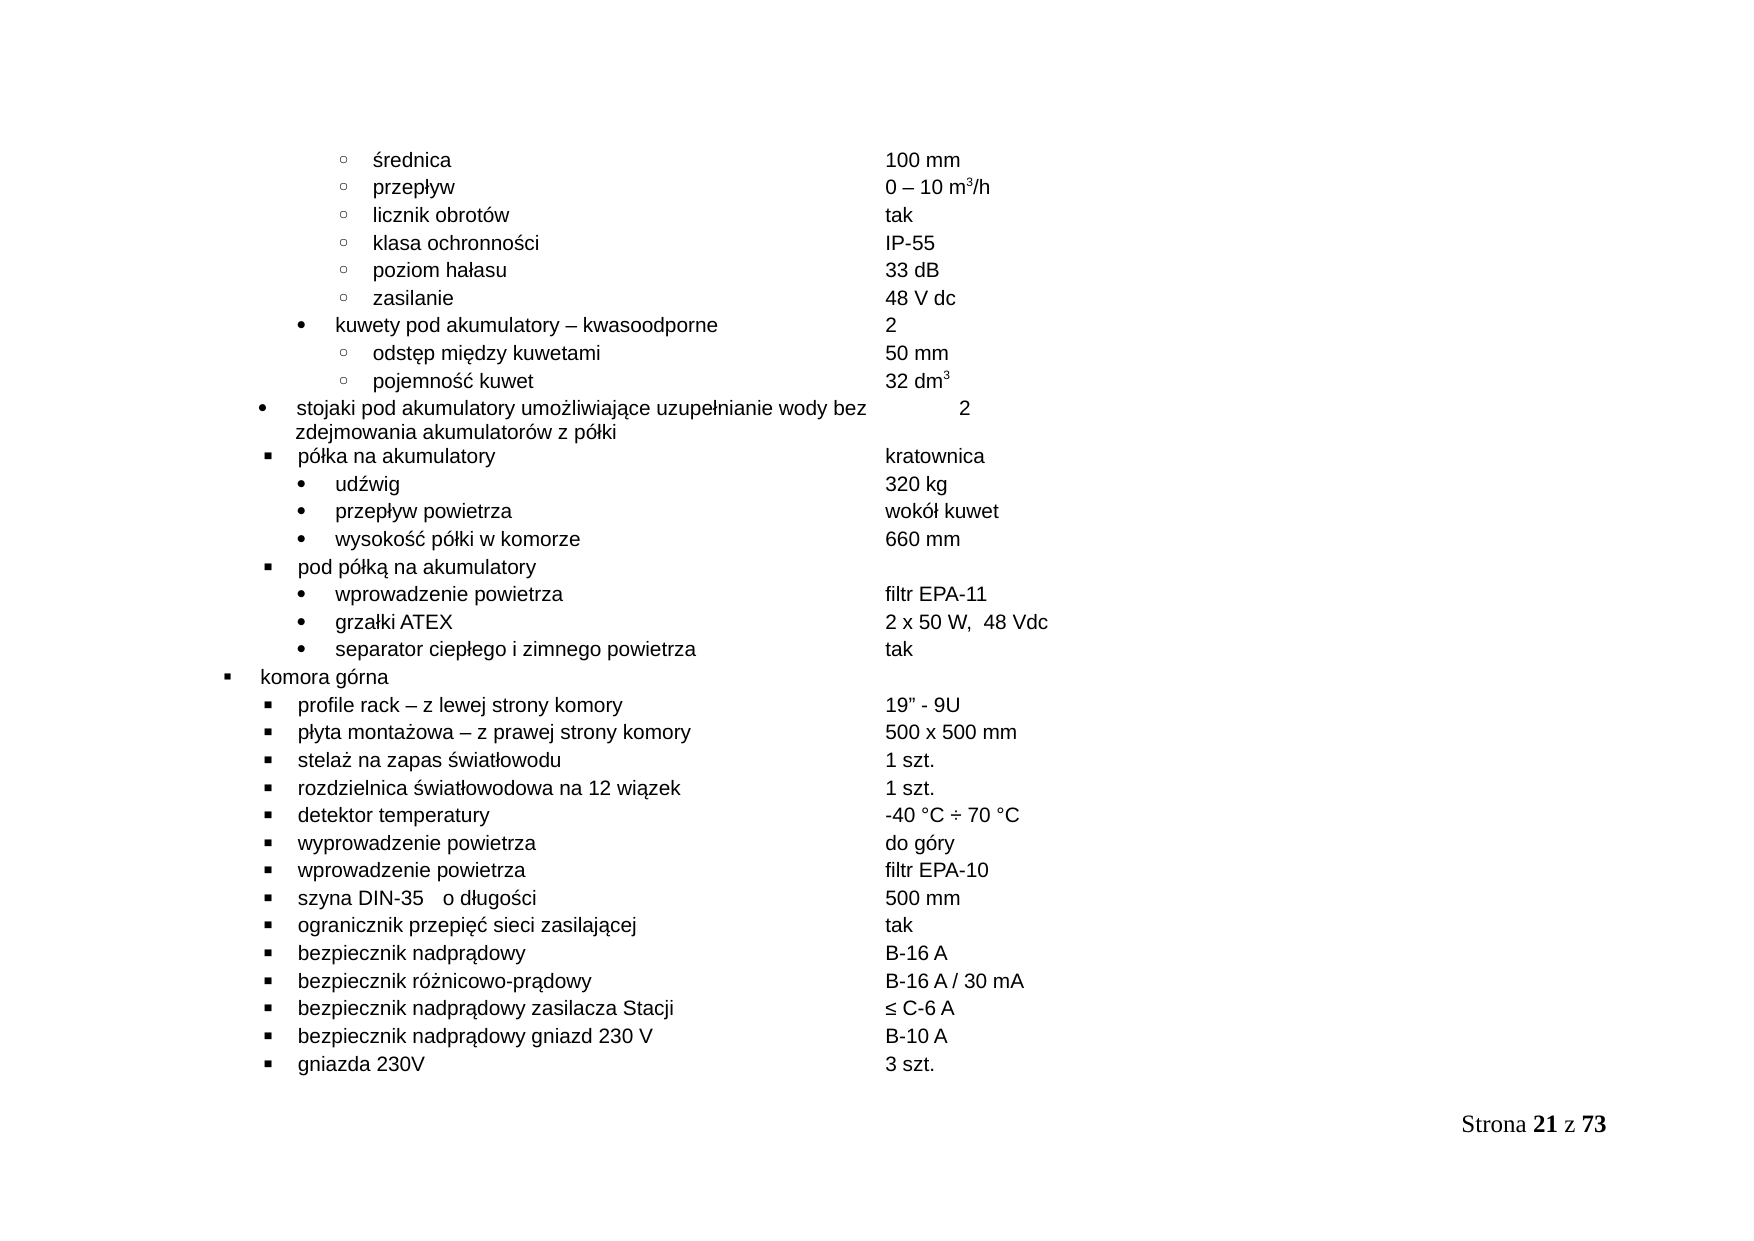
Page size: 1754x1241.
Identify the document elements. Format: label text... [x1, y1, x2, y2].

list średnica 100 mm [335, 148, 1606, 172]
list udźwig 320 kg [298, 472, 1606, 496]
list stelaż na zapas światłowodu 1 szt. [260, 748, 1606, 772]
list zasilanie 48 V dc [335, 286, 1606, 310]
list półka na akumulatory kratownica [260, 444, 1606, 468]
list odstęp między kuwetami 50 mm [335, 341, 1606, 365]
list kuwety pod akumulatory – kwasoodporne 2 [298, 313, 1606, 337]
list pojemność kuwet 32 dm3 [335, 368, 1606, 392]
list przepływ powietrza wokół kuwet [298, 499, 1606, 523]
text zdejmowania akumulatorów z półki [221, 420, 1606, 444]
list ogranicznik przepięć sieci zasilającej tak [260, 913, 1606, 937]
list separator ciepłego i zimnego powietrza tak [298, 637, 1606, 661]
list stojaki pod akumulatory umożliwiające uzupełnianie wody bez 2 [259, 396, 1606, 420]
list wprowadzenie powietrza filtr EPA-10 [260, 858, 1606, 882]
list wyprowadzenie powietrza do góry [260, 831, 1606, 854]
list licznik obrotów tak [335, 203, 1606, 227]
list pod półką na akumulatory [260, 554, 1606, 578]
list wysokość półki w komorze 660 mm [298, 527, 1606, 551]
list bezpiecznik różnicowo-prądowy B-16 A / 30 mA [260, 968, 1606, 993]
list szyna DIN-35 o długości 500 mm [260, 886, 1606, 910]
list wprowadzenie powietrza filtr EPA-11 [298, 582, 1606, 606]
list bezpiecznik nadprądowy gniazd 230 V B-10 A [260, 1024, 1606, 1048]
list detektor temperatury -40 °C ÷ 70 °C [260, 803, 1606, 827]
list bezpiecznik nadprądowy zasilacza Stacji ≤ C-6 A [260, 996, 1606, 1020]
list grzałki ATEX 2 x 50 W, 48 Vdc [298, 610, 1606, 634]
list profile rack – z lewej strony komory 19” - 9U [260, 692, 1606, 717]
list bezpiecznik nadprądowy B-16 A [260, 941, 1606, 965]
list komora górna [223, 665, 1606, 689]
list poziom hałasu 33 dB [335, 258, 1606, 282]
list klasa ochronności IP-55 [335, 230, 1606, 254]
list rozdzielnica światłowodowa na 12 wiązek 1 szt. [260, 775, 1606, 799]
list gniazda 230V 3 szt. [260, 1051, 1606, 1075]
list przepływ 0 – 10 m3/h [335, 175, 1606, 199]
list płyta montażowa – z prawej strony komory 500 x 500 mm [260, 720, 1606, 744]
